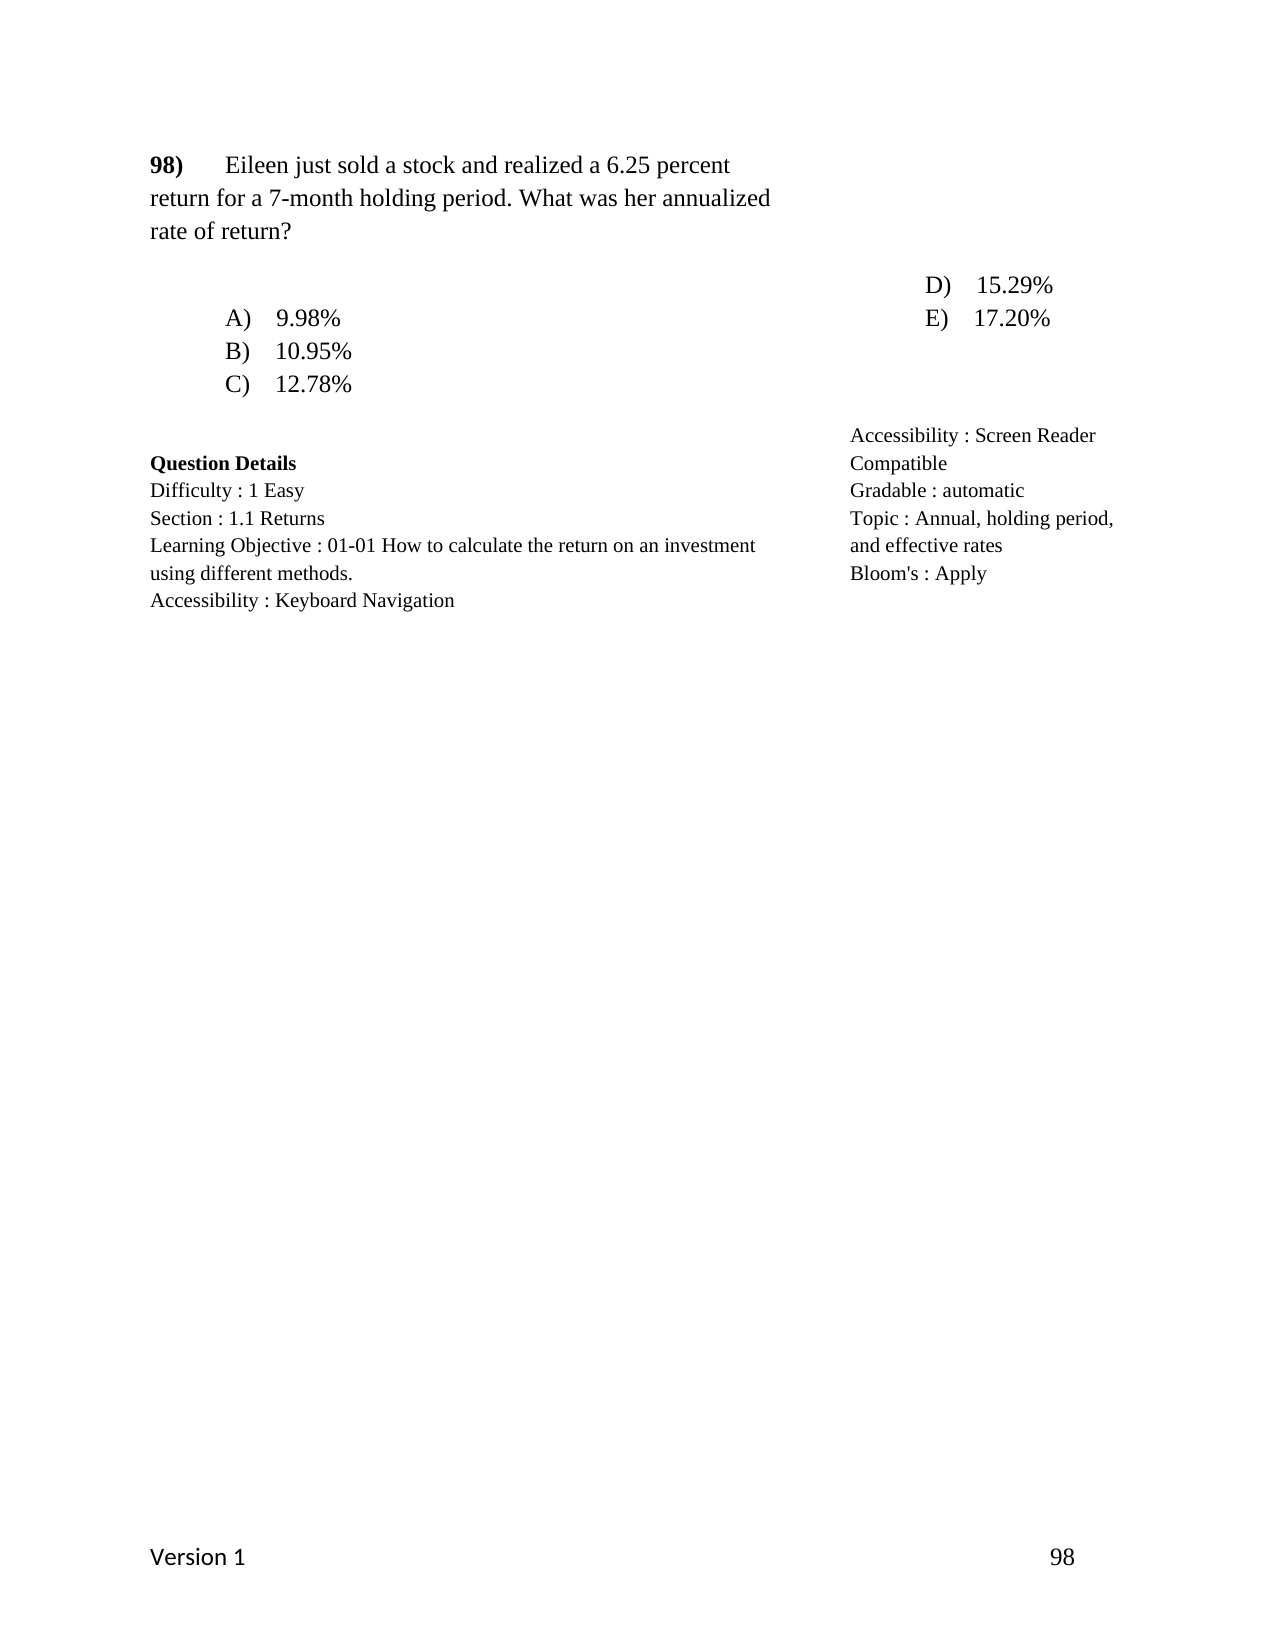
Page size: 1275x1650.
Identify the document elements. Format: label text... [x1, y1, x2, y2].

text Question Details Difficulty : 1 Easy Section : 1.1 Returns Learning Objective : 01-01 How to calculate the return on an investment using different methods. Accessibility : Keyboard Navigation Accessibility : Screen Reader Compatible Gradable : automatic Topic : Annual, holding period, and effective rates Bloom's : Apply [850, 423, 1125, 585]
text 98) Eileen just sold a stock and realized a 6.25 percent return for a 7-month holding period. What was her annualized rate of return? [150, 150, 775, 245]
text Question Details Difficulty : 1 Easy Section : 1.1 Returns Learning Objective : 01-01 How to calculate the return on an investment using different methods. Accessibility : Keyboard Navigation Accessibility : Screen Reader Compatible Gradable : automatic Topic : Annual, holding period, and effective rates Bloom's : Apply [150, 423, 775, 612]
text A) 9.98% B) 10.95% C) 12.78% D) 15.29% E) 17.20% [850, 270, 1125, 365]
text A) 9.98% B) 10.95% C) 12.78% D) 15.29% E) 17.20% [150, 270, 775, 398]
